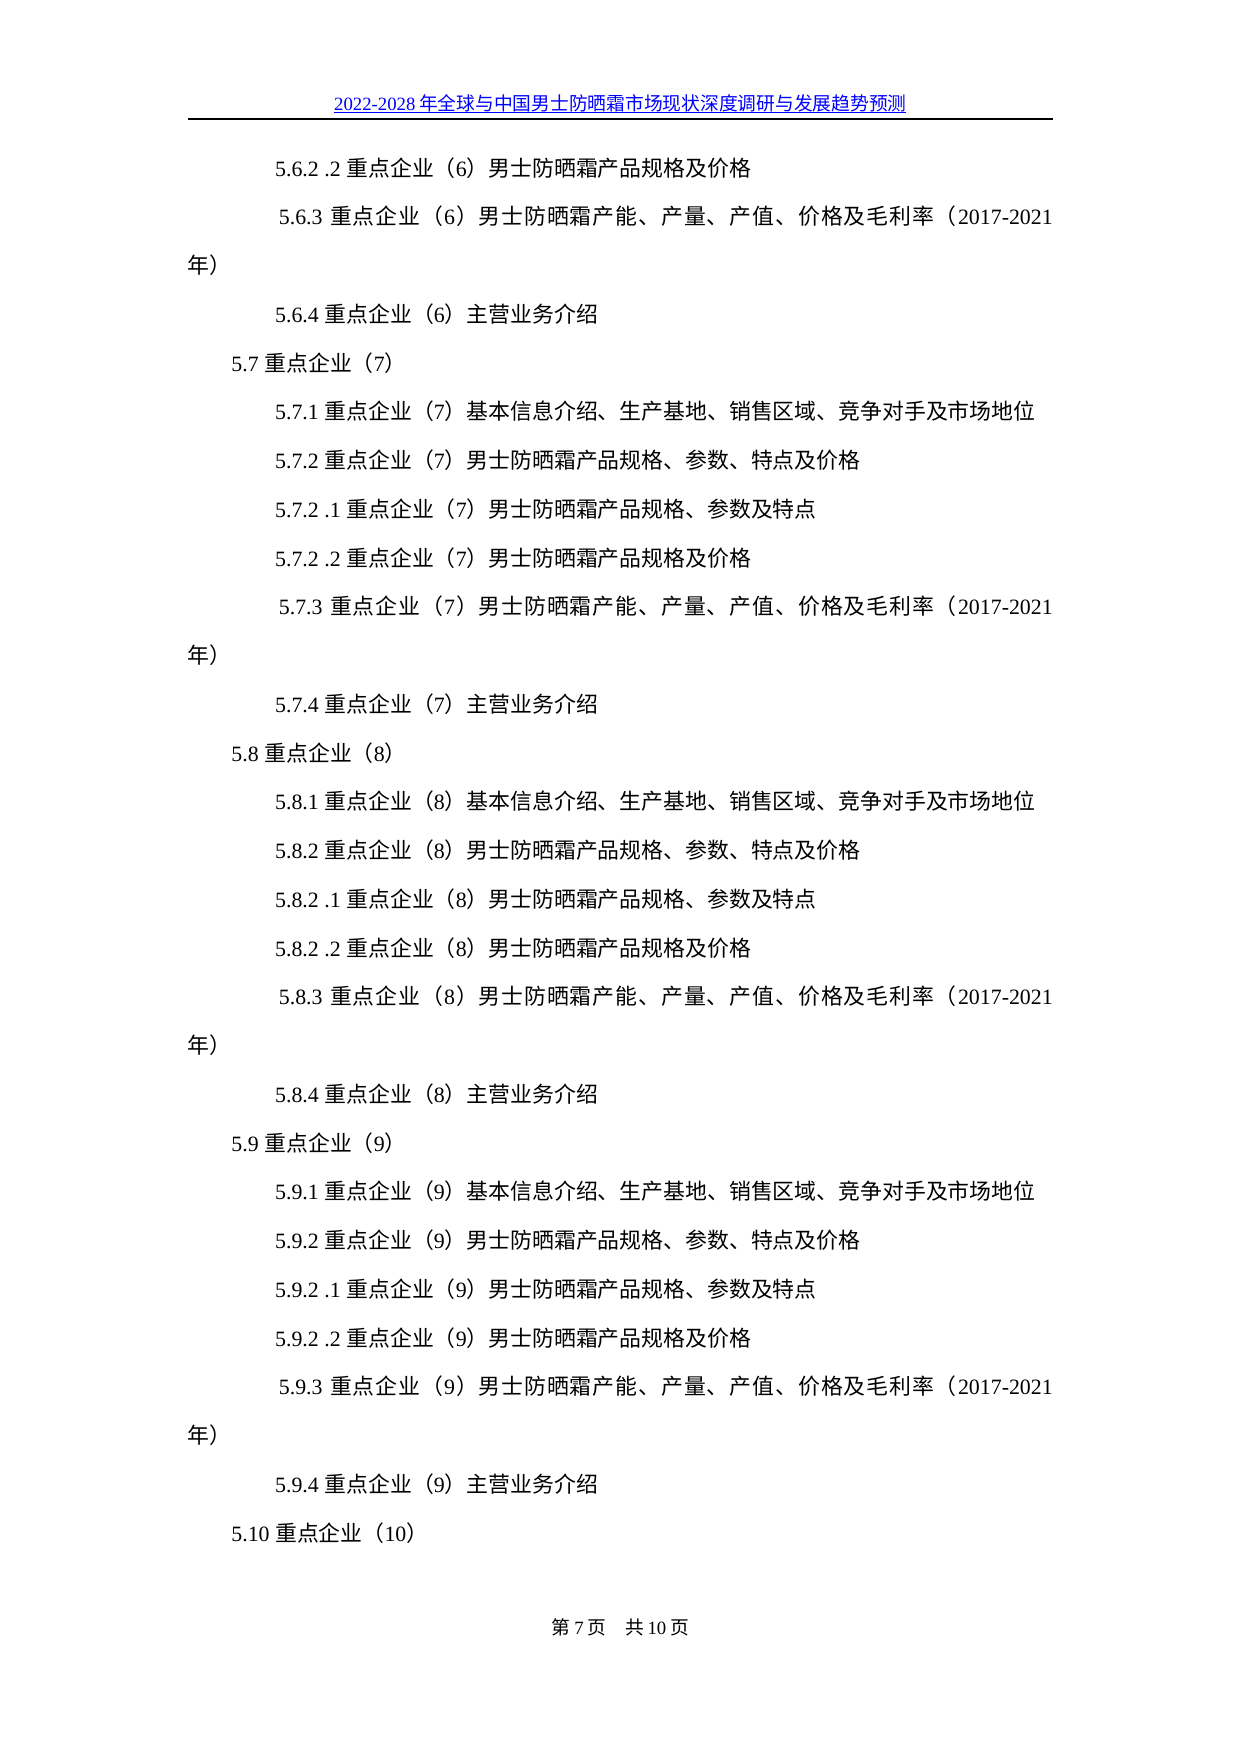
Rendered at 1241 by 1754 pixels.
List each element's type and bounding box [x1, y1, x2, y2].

text [187, 150, 1053, 1548]
